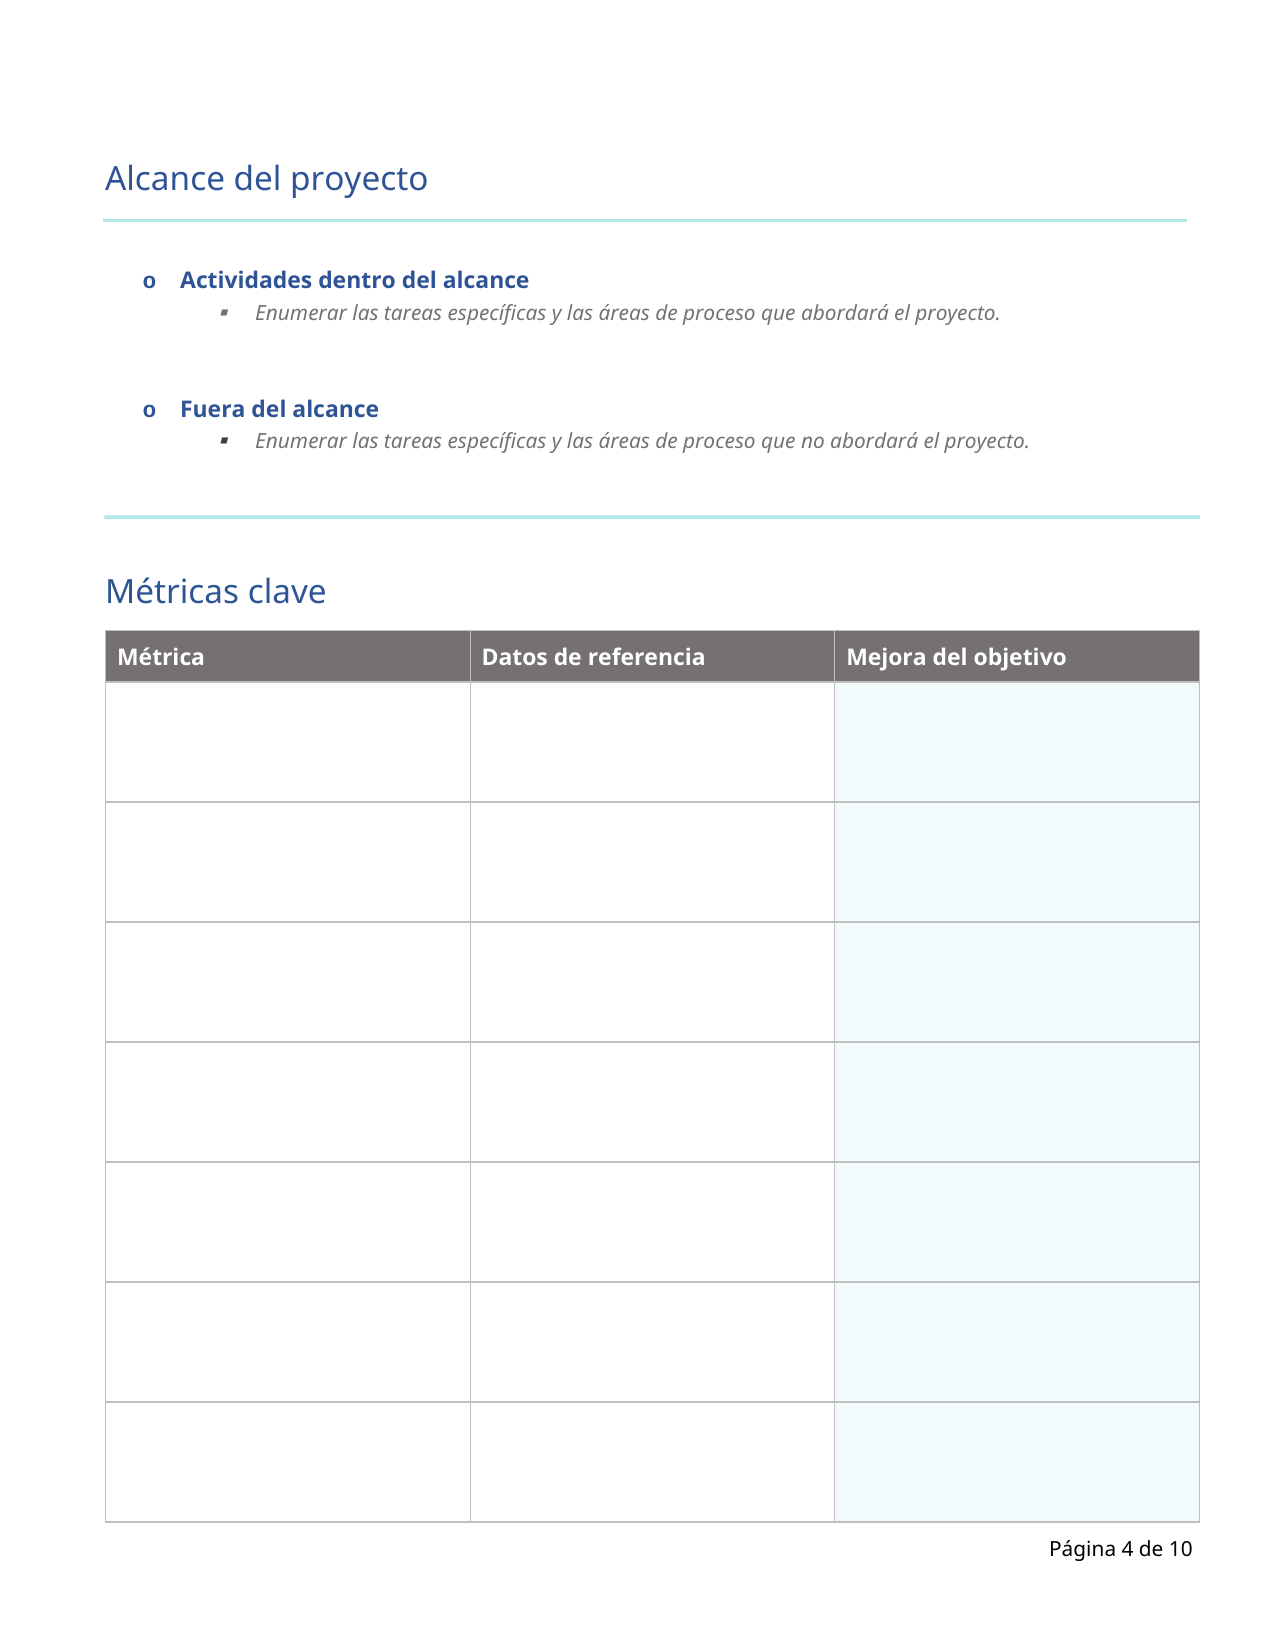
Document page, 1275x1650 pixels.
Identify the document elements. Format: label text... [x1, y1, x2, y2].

table_cell [471, 1403, 834, 1521]
table_cell [106, 1163, 470, 1281]
table_cell [835, 1403, 1199, 1521]
list Enumerar las tareas específicas y las áreas de proceso que no abordará el proyecto. [217, 426, 1200, 455]
table_cell [106, 1403, 470, 1521]
table_cell [471, 803, 834, 921]
table_header Datos de referencia [471, 631, 834, 681]
table_header Mejora del objetivo [835, 631, 1199, 681]
table_cell [835, 923, 1199, 1041]
table_cell [835, 1283, 1199, 1401]
table_cell [471, 923, 834, 1041]
table_header Métrica [106, 631, 470, 681]
table_cell [471, 1043, 834, 1161]
table_cell [835, 1043, 1199, 1161]
subtitle Métricas clave [105, 568, 1200, 614]
subtitle Alcance del proyecto [105, 155, 1200, 200]
list Fuera del alcance [142, 392, 1200, 424]
table_cell [106, 1283, 470, 1401]
table_cell [471, 1163, 834, 1281]
table_cell [106, 683, 470, 801]
table_cell [835, 683, 1199, 801]
table_cell [471, 1283, 834, 1401]
table_cell [835, 1163, 1199, 1281]
table_cell [106, 803, 470, 921]
table_cell [106, 1043, 470, 1161]
table_cell [835, 803, 1199, 921]
table_cell [471, 683, 834, 801]
table_cell [106, 923, 470, 1041]
list Actividades dentro del alcance [142, 264, 1200, 295]
list Enumerar las tareas específicas y las áreas de proceso que abordará el proyecto. [217, 298, 1200, 326]
